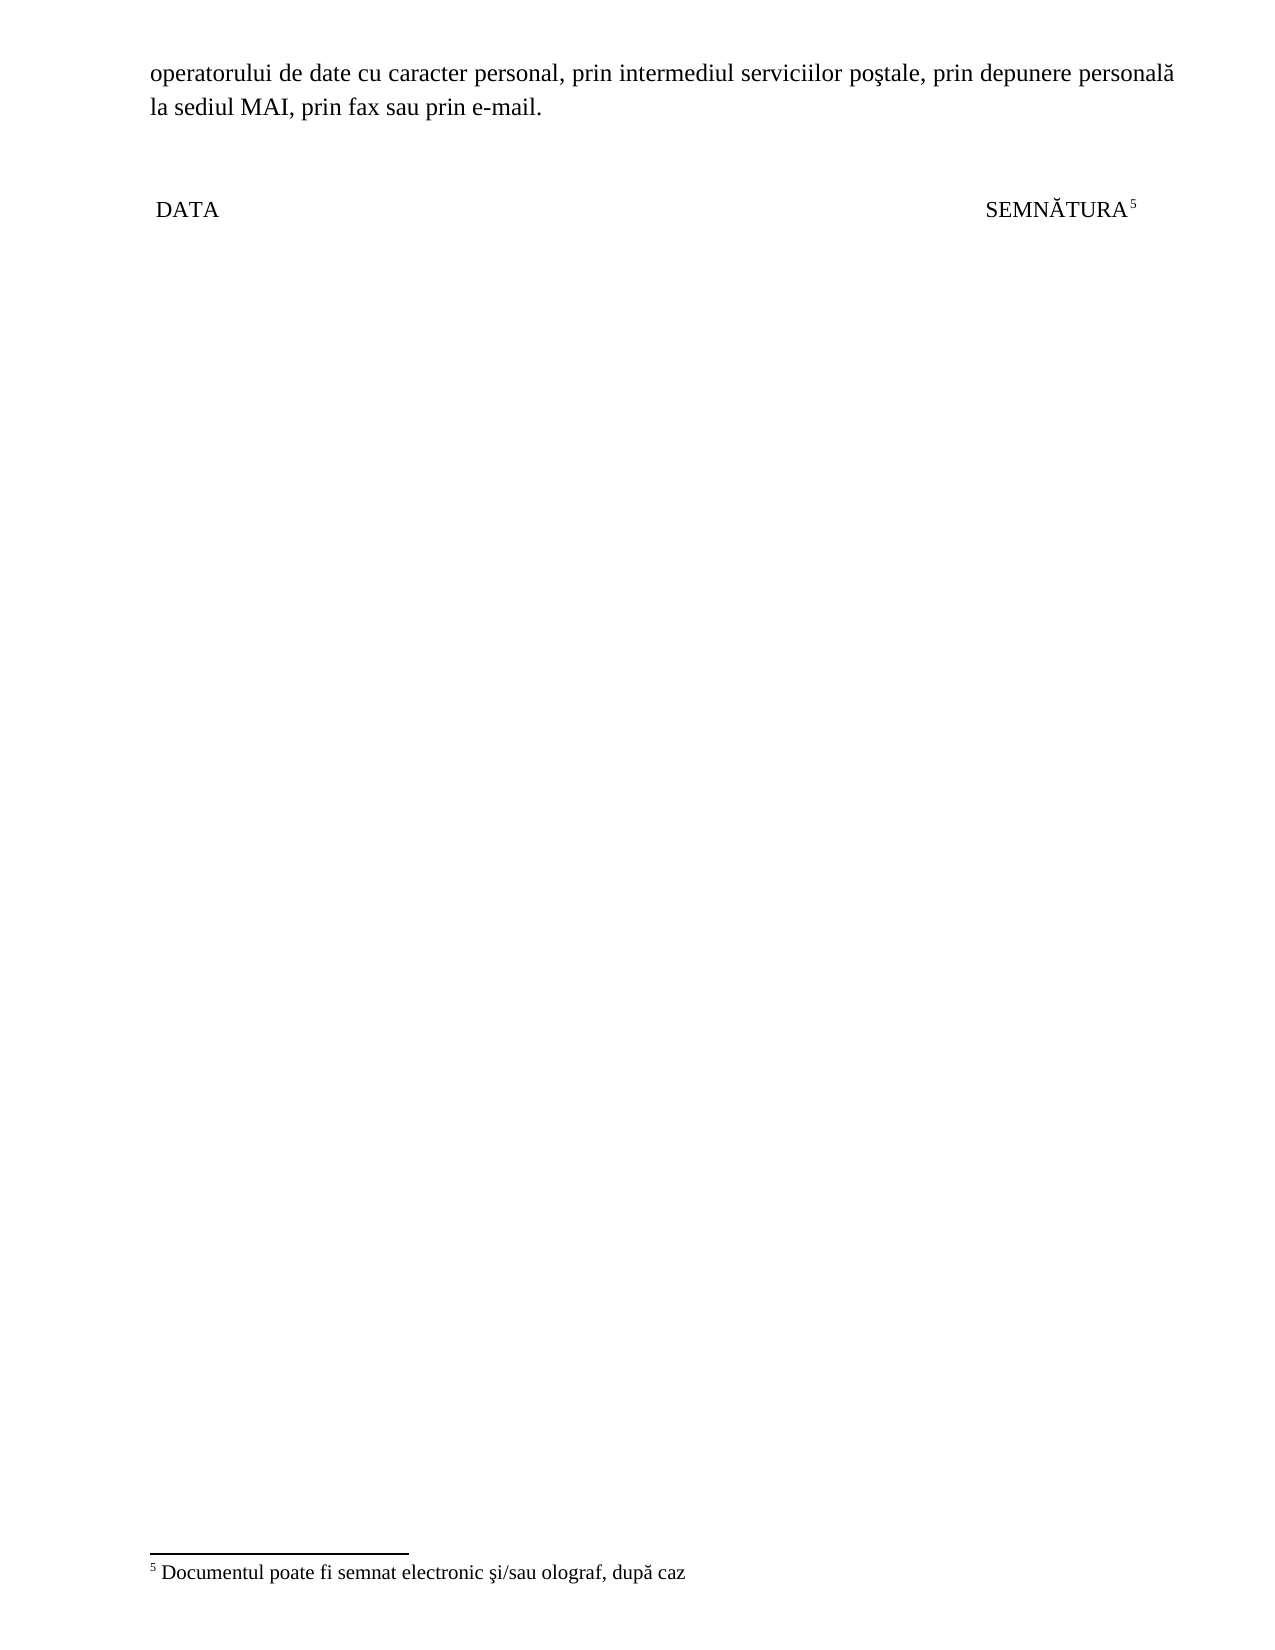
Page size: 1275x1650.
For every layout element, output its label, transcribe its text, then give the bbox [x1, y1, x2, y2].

text DATA SEMNĂTURA [150, 196, 1175, 223]
text Retragerea consimțământului PDCP (prelucrarea datelor cu caracter personal) este oricând posibilă prin transmiterea unei cereri întocmită în formă scrisă, datată şi semnată care poate fi remisă operatorului de date cu caracter personal, prin intermediul serviciilor poştale, prin depunere personală la sediul MAI, prin fax sau prin e-mail. [150, 58, 1175, 120]
